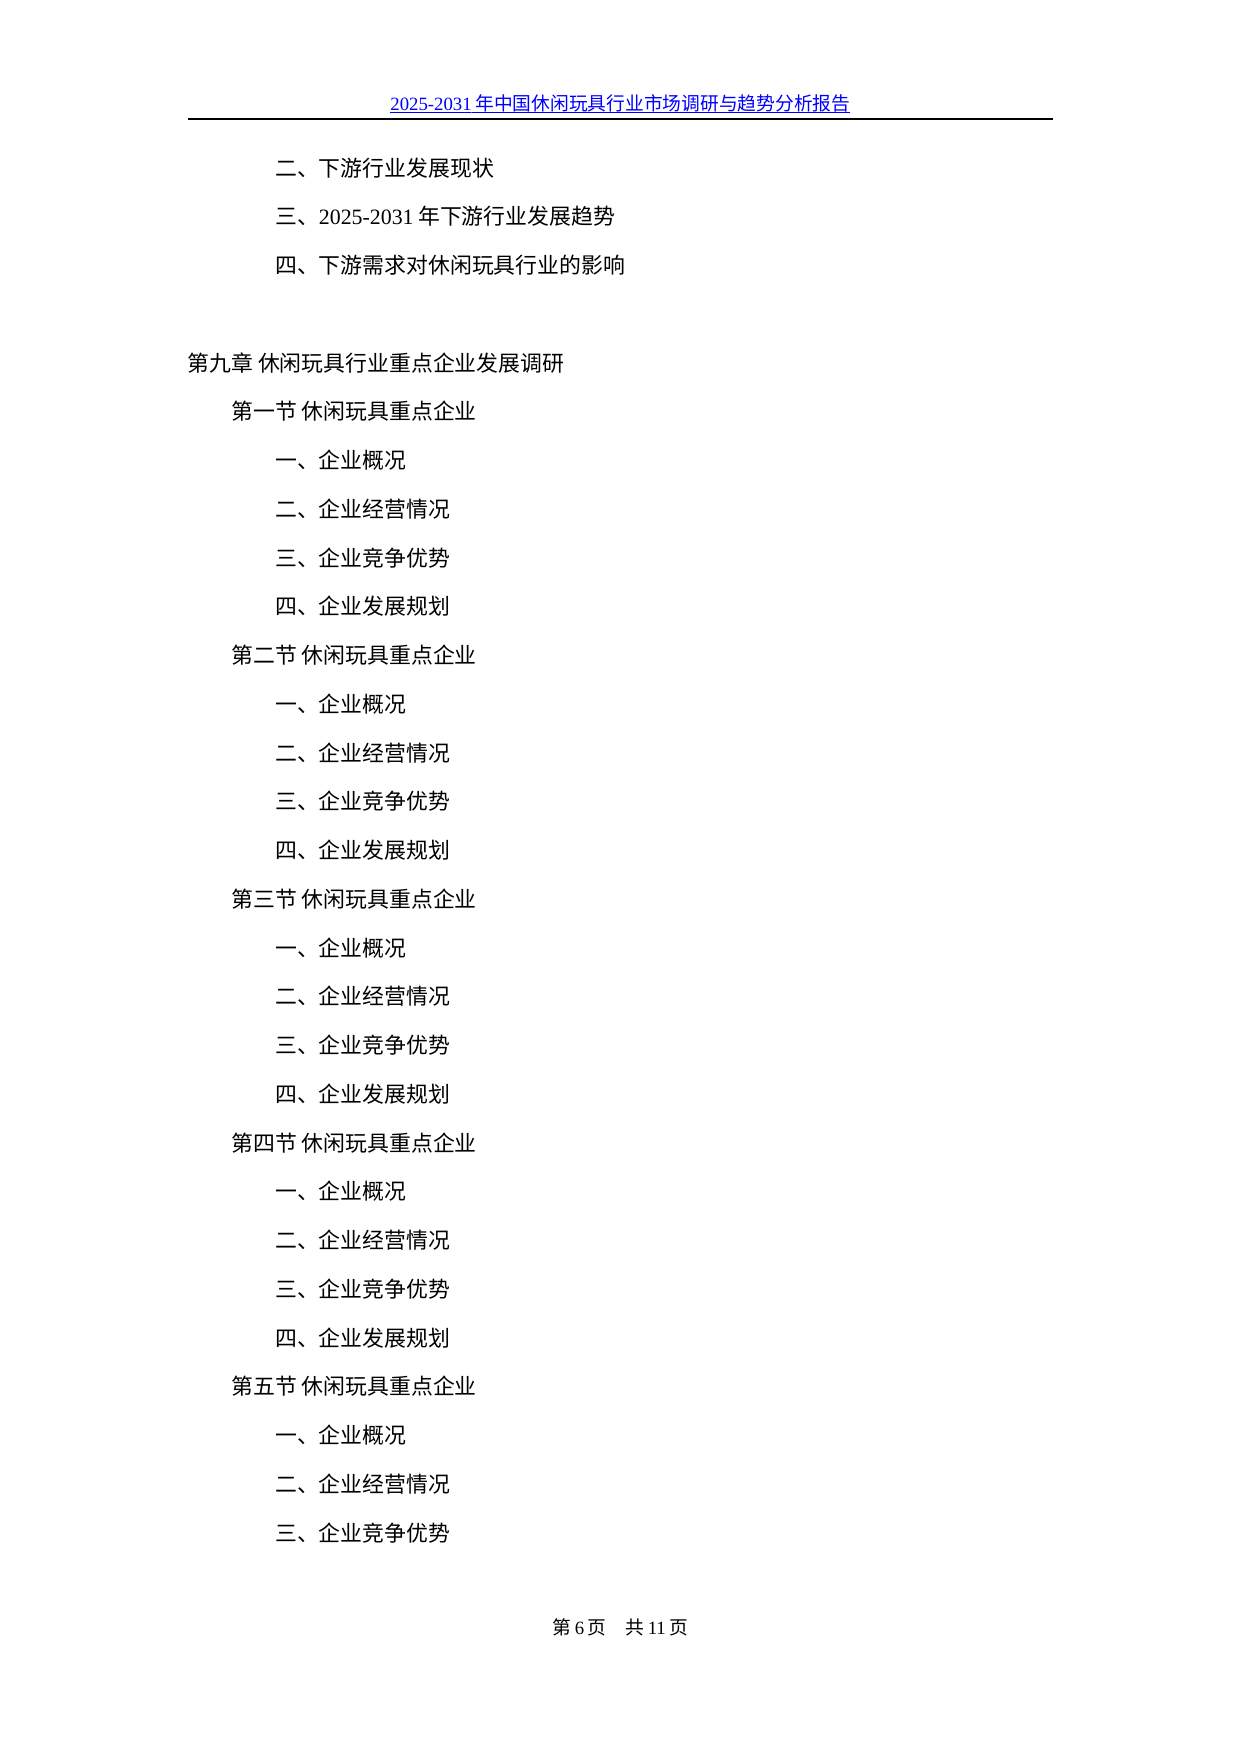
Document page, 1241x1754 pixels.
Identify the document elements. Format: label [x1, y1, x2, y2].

text [187, 150, 1053, 1548]
